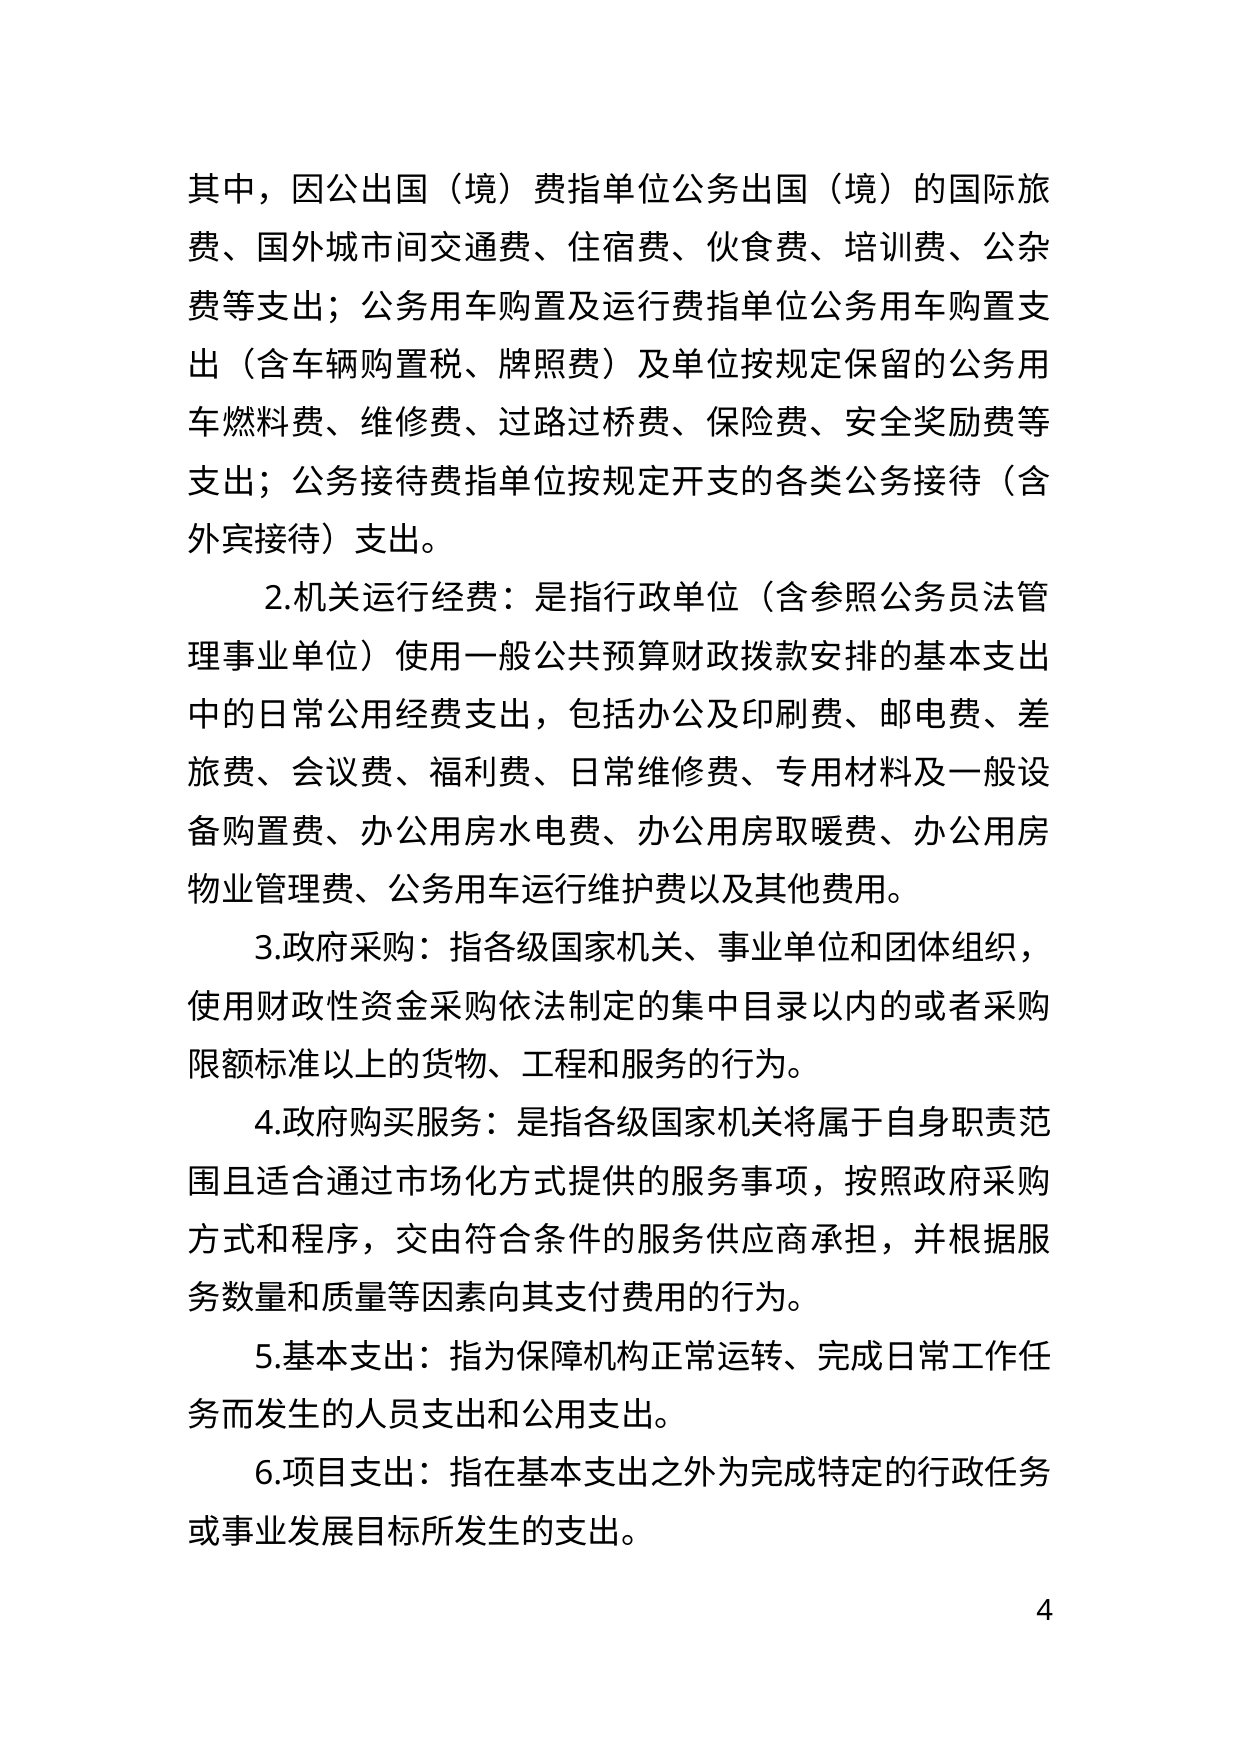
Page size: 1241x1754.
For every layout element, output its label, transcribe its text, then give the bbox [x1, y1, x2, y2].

text 4.政府购买服务：是指各级国家机关将属于自身职责范围且适合通过市场化方式提供的服务事项，按照政府采购方式和程序，交由符合条件的服务供应商承担，并根据服务数量和质量等因素向其支付费用的行为。 [187, 1088, 1053, 1321]
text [187, 155, 1053, 563]
text 5.基本支出：指为保障机构正常运转、完成日常工作任务而发生的人员支出和公用支出。 [187, 1321, 1053, 1438]
text 2.机关运行经费：是指行政单位（含参照公务员法管理事业单位）使用一般公共预算财政拨款安排的基本支出中的日常公用经费支出，包括办公及印刷费、邮电费、差旅费、会议费、福利费、日常维修费、专用材料及一般设备购置费、办公用房水电费、办公用房取暖费、办公用房物业管理费、公务用车运行维护费以及其他费用。 [187, 563, 1053, 913]
text 3.政府采购：指各级国家机关、事业单位和团体组织，使用财政性资金采购依法制定的集中目录以内的或者采购限额标准以上的货物、工程和服务的行为。 [187, 913, 1053, 1088]
text 6.项目支出：指在基本支出之外为完成特定的行政任务或事业发展目标所发生的支出。 [187, 1438, 1053, 1555]
